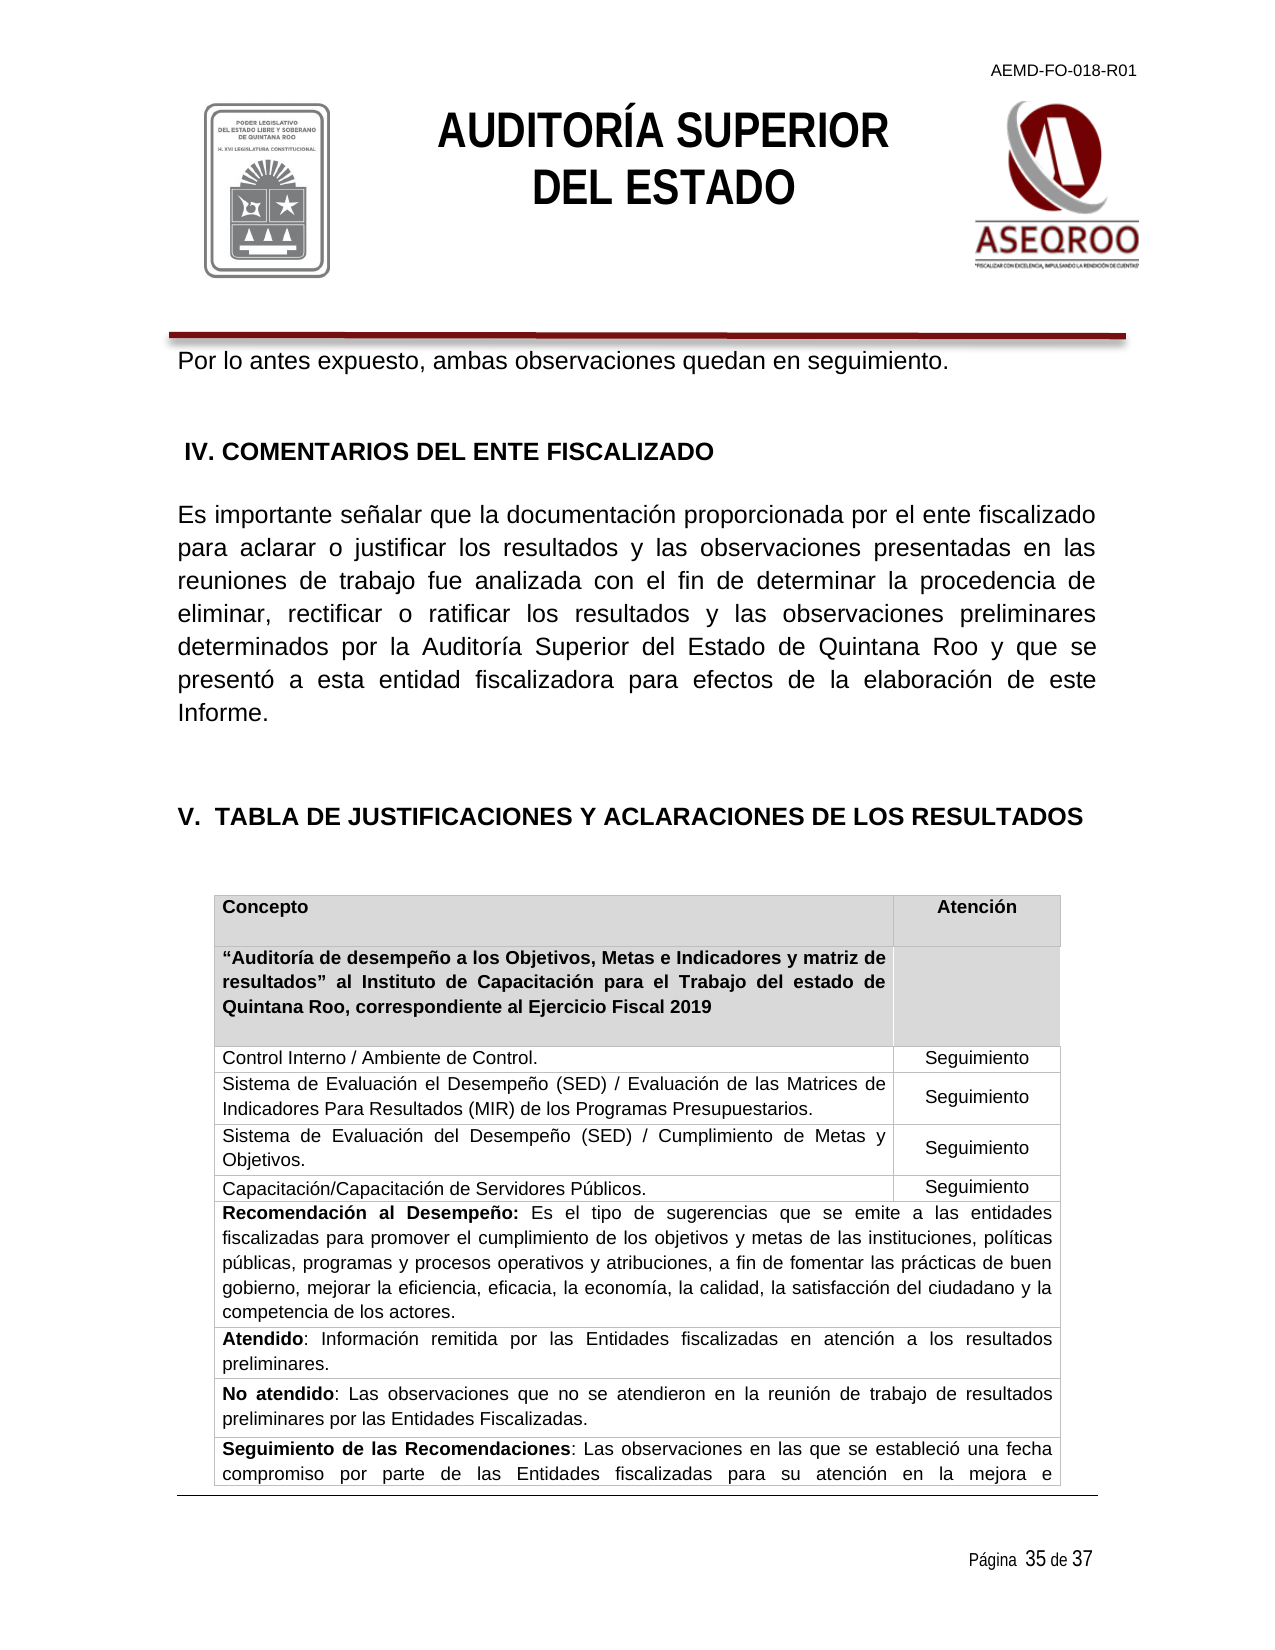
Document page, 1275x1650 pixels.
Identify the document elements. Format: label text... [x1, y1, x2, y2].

picture [201, 100, 330, 279]
table_header Atención [894, 896, 1060, 946]
table_cell Capacitación/Capacitación de Servidores Públicos. [215, 1176, 893, 1201]
table_cell “Auditoría de desempeño a los Objetivos, Metas e Indicadores y matriz de resultados” al Instituto de Capacitación para el Trabajo del estado de Quintana Roo, correspondiente al Ejercicio Fiscal 2019 [215, 947, 893, 1046]
text Por lo antes expuesto, ambas observaciones quedan en seguimiento. [177, 346, 1064, 374]
text Es importante señalar que la documentación proporcionada por el ente fiscalizado para aclarar o justificar los resultados y las observaciones presentadas en las reuniones de trabajo fue analizada con el fin de determinar la procedencia de eliminar, rectificar o ratificar los resultados y las observaciones preliminares determinados por la Auditoría Superior del Estado de Quintana Roo y que se presentó a esta entidad fiscalizadora para efectos de la elaboración de este Informe. [177, 500, 1098, 727]
table_cell Recomendación al Desempeño: Es el tipo de sugerencias que se emite a las entidades fiscalizadas para promover el cumplimiento de los objetivos y metas de las instituciones, políticas públicas, programas y procesos operativos y atribuciones, a fin de fomentar las prácticas de buen gobierno, mejorar la eficiencia, eficacia, la economía, la calidad, la satisfacción del ciudadano y la competencia de los actores. [215, 1202, 1060, 1327]
table_cell [894, 947, 1060, 1046]
table_header Concepto [215, 896, 893, 946]
table_cell Seguimiento [894, 1176, 1060, 1201]
table_cell Atendido: Información remitida por las Entidades fiscalizadas en atención a los resultados preliminares. [215, 1328, 1060, 1378]
table_cell Seguimiento [894, 1125, 1060, 1175]
table_cell Seguimiento [894, 1073, 1060, 1123]
table_cell Sistema de Evaluación el Desempeño (SED) / Evaluación de las Matrices de Indicadores Para Resultados (MIR) de los Programas Presupuestarios. [215, 1073, 893, 1123]
table_cell Sistema de Evaluación del Desempeño (SED) / Cumplimiento de Metas y Objetivos. [215, 1125, 893, 1175]
table_cell Control Interno / Ambiente de Control. [215, 1047, 893, 1072]
table_cell Seguimiento [894, 1047, 1060, 1072]
subtitle IV. COMENTARIOS DEL ENTE FISCALIZADO [177, 437, 1098, 466]
table_cell No atendido: Las observaciones que no se atendieron en la reunión de trabajo de resultados preliminares por las Entidades Fiscalizadas. [215, 1379, 1060, 1437]
picture [975, 101, 1139, 269]
subtitle V. TABLA DE JUSTIFICACIONES Y ACLARACIONES DE LOS RESULTADOS [177, 801, 1098, 830]
